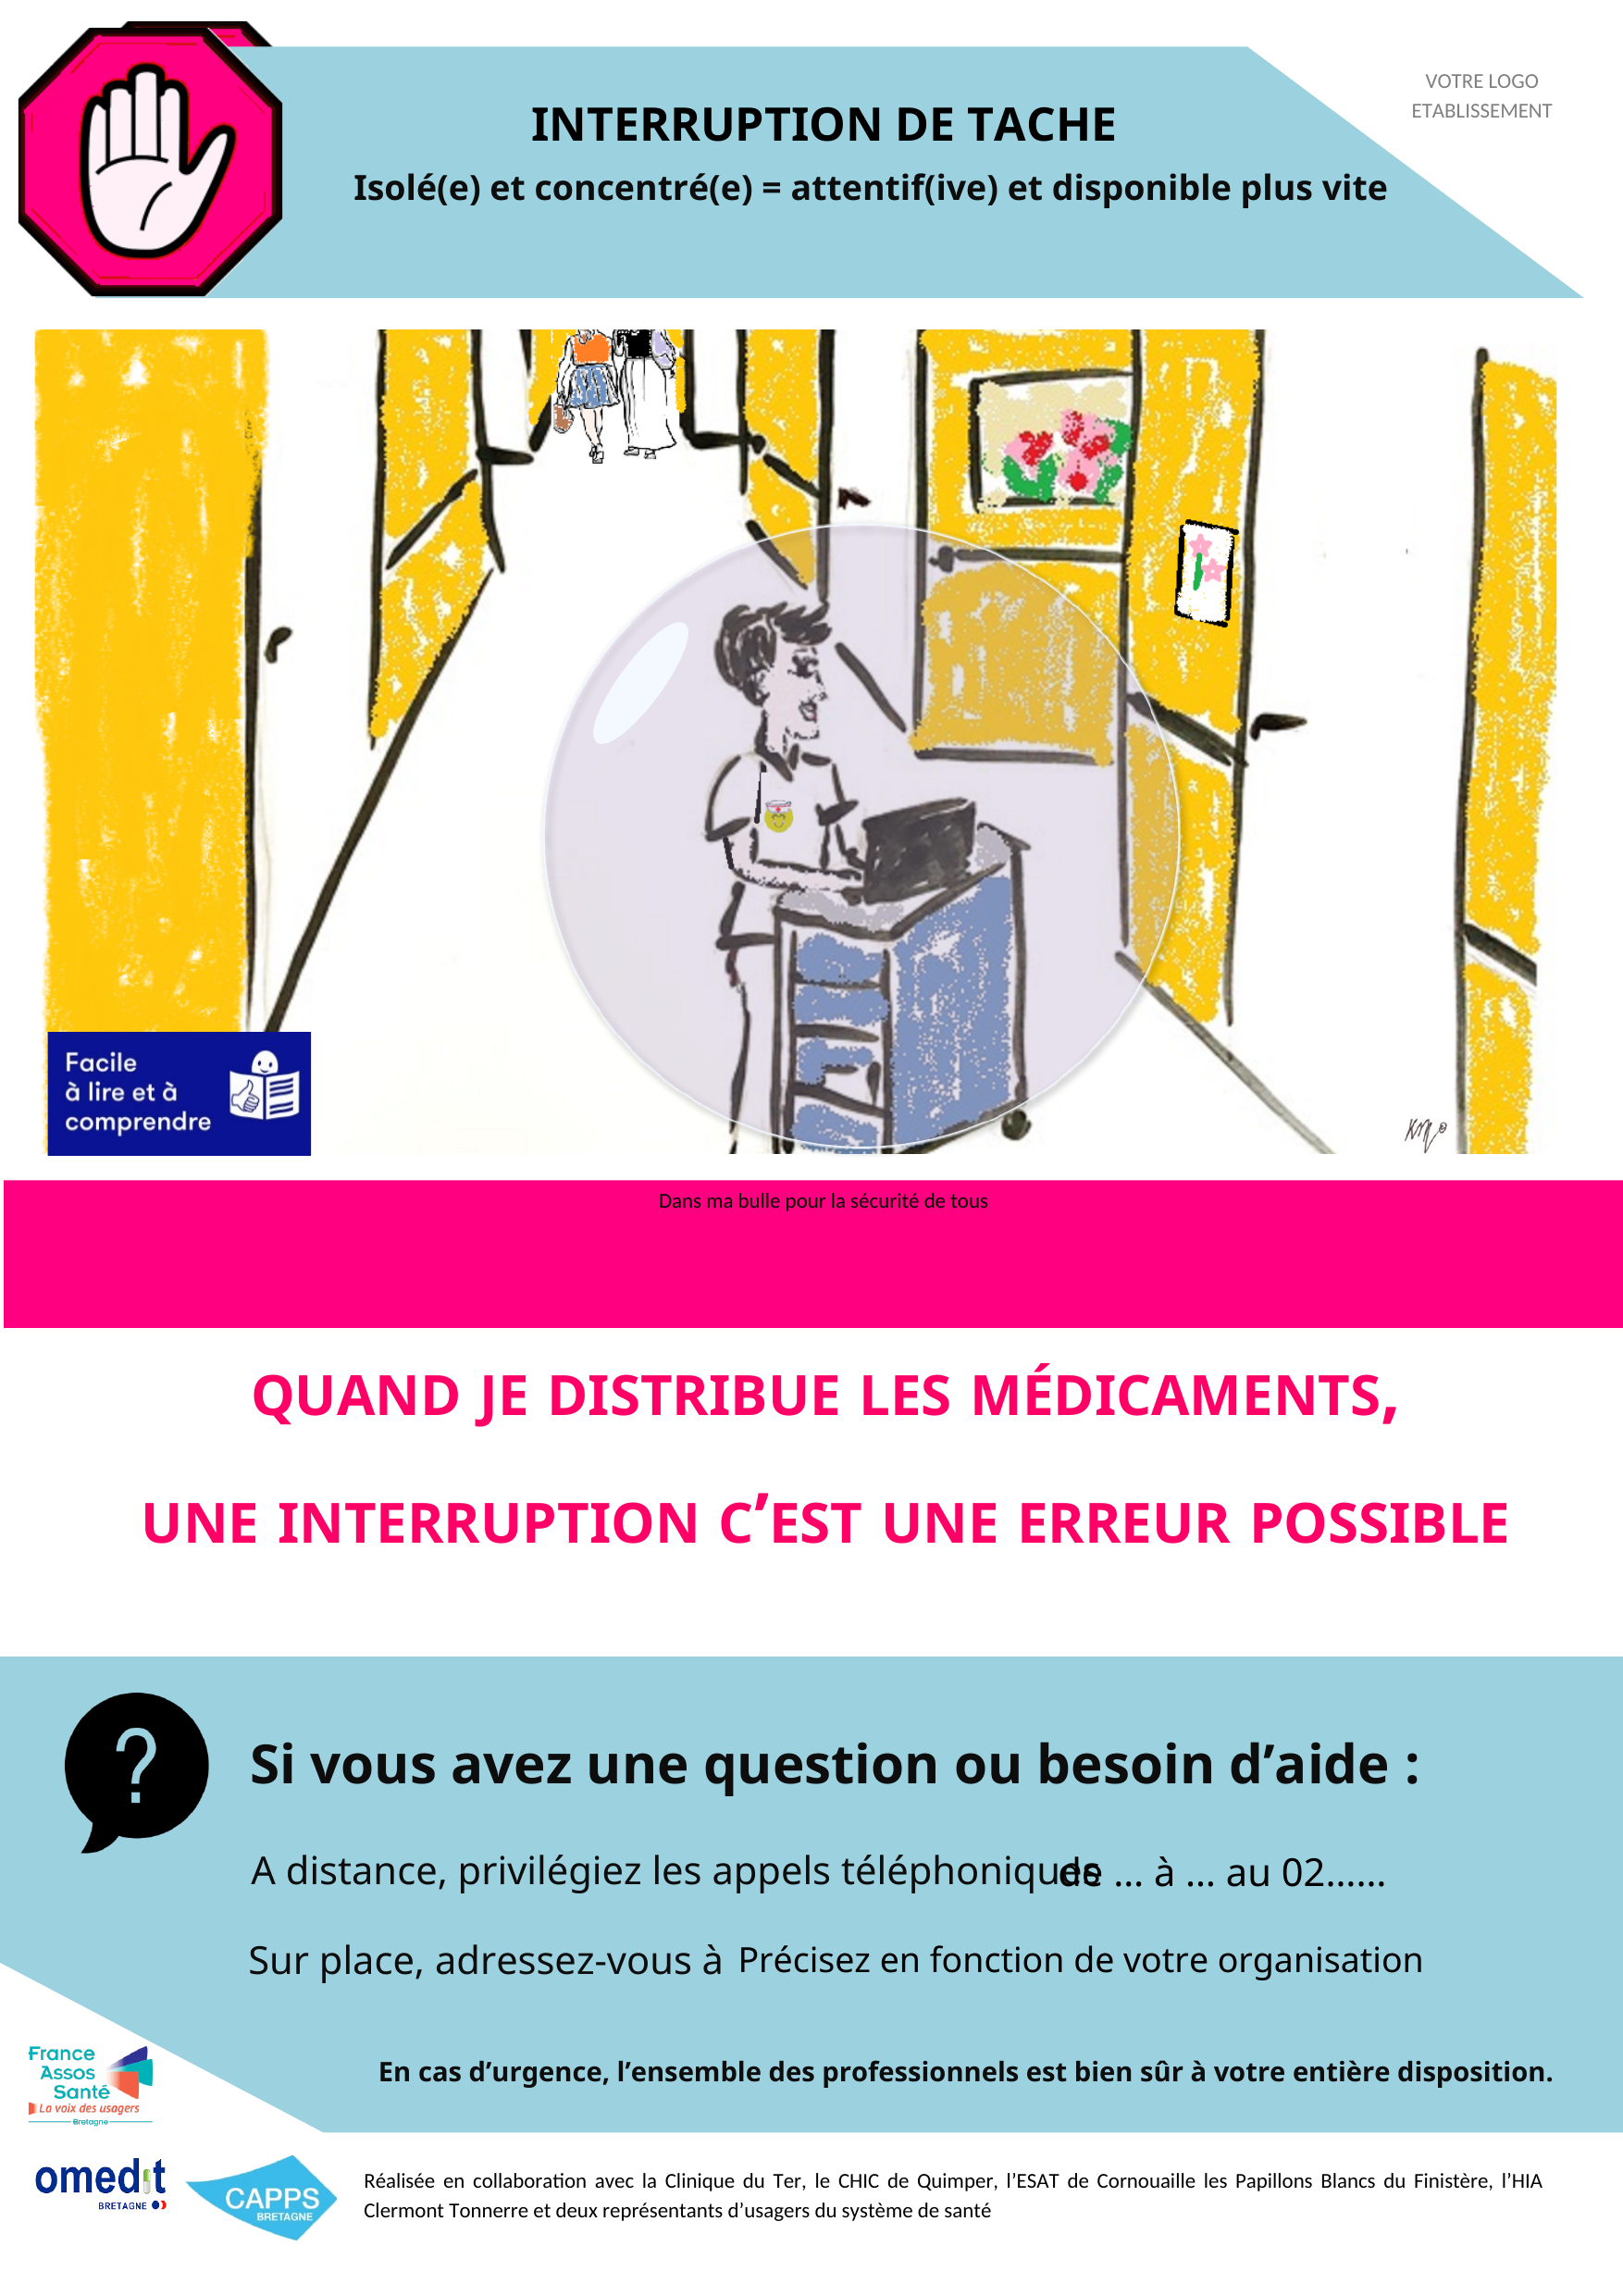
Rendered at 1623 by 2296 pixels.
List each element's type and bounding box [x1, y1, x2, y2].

picture [185, 2155, 338, 2240]
picture [18, 21, 321, 298]
picture [58, 1678, 215, 1860]
picture [32, 2153, 168, 2217]
picture [7, 2039, 173, 2133]
picture [34, 329, 1577, 1156]
